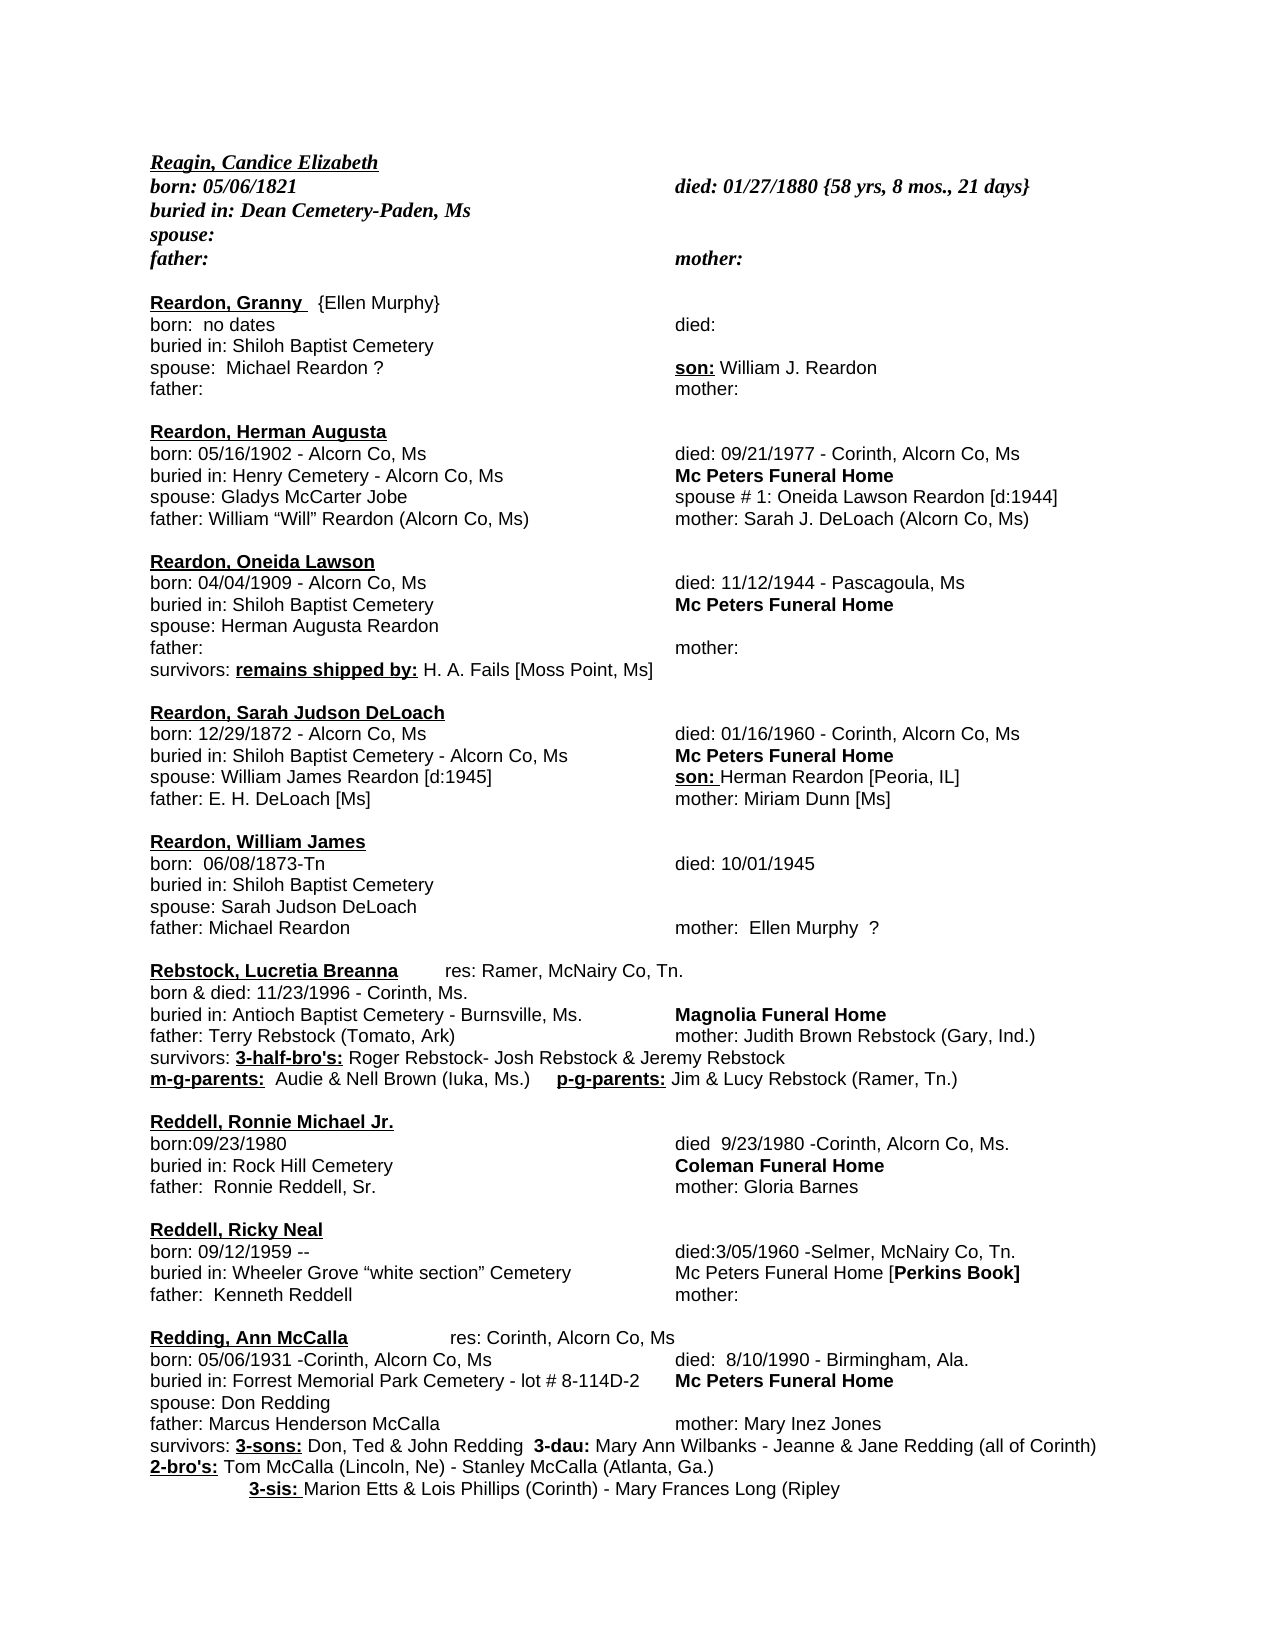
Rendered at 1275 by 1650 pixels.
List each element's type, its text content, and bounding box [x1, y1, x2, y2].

text buried in: Rock Hill Cemetery Coleman Funeral Home [150, 1154, 1125, 1176]
text Reardon, William James [150, 831, 1125, 852]
text born:09/23/1980 died 9/23/1980 -Corinth, Alcorn Co, Ms. [150, 1133, 1125, 1154]
text father: Michael Reardon mother: Ellen Murphy ? [150, 917, 1125, 939]
text Reardon, Sarah Judson DeLoach [150, 702, 1125, 723]
text buried in: Henry Cemetery - Alcorn Co, Ms Mc Peters Funeral Home [150, 464, 1125, 486]
text father: Terry Rebstock (Tomato, Ark) mother: Judith Brown Rebstock (Gary, Ind.) [150, 1025, 1125, 1047]
text spouse: Michael Reardon ? son: William J. Reardon [150, 357, 1125, 378]
text spouse: Don Redding [150, 1392, 1125, 1413]
text father: mother: [150, 637, 1125, 658]
text born: 09/12/1959 -- died:3/05/1960 -Selmer, McNairy Co, Tn. [150, 1241, 1125, 1262]
text Reddell, Ronnie Michael Jr. [150, 1111, 1125, 1133]
text father: mother: [150, 246, 1125, 270]
text Reardon, Granny {Ellen Murphy} [150, 292, 1125, 313]
text buried in: Shiloh Baptist Cemetery - Alcorn Co, Ms Mc Peters Funeral Home [150, 745, 1125, 766]
text buried in: Shiloh Baptist Cemetery Mc Peters Funeral Home [150, 594, 1125, 615]
text Redding, Ann McCalla res: Corinth, Alcorn Co, Ms [150, 1327, 1125, 1348]
text Reardon, Oneida Lawson [150, 551, 1125, 572]
text father: Ronnie Reddell, Sr. mother: Gloria Barnes [150, 1176, 1125, 1197]
text born: no dates died: [150, 313, 1125, 335]
text spouse: William James Reardon [d:1945] son: Herman Reardon [Peoria, IL] [150, 766, 1125, 788]
text m-g-parents: Audie & Nell Brown (Iuka, Ms.) p-g-parents: Jim & Lucy Rebstock (Ramer, Tn.) [150, 1068, 1125, 1090]
text buried in: Dean Cemetery-Paden, Ms [150, 198, 1125, 222]
text born: 04/04/1909 - Alcorn Co, Ms died: 11/12/1944 - Pascagoula, Ms [150, 572, 1125, 594]
text spouse: Herman Augusta Reardon [150, 615, 1125, 637]
text born: 05/16/1902 - Alcorn Co, Ms died: 09/21/1977 - Corinth, Alcorn Co, Ms [150, 443, 1125, 464]
text born: 05/06/1931 -Corinth, Alcorn Co, Ms died: 8/10/1990 - Birmingham, Ala. [150, 1348, 1125, 1370]
text buried in: Shiloh Baptist Cemetery [150, 874, 1125, 896]
text Rebstock, Lucretia Breanna res: Ramer, McNairy Co, Tn. [150, 960, 1125, 982]
text buried in: Antioch Baptist Cemetery - Burnsville, Ms. Magnolia Funeral Home [150, 1003, 1125, 1025]
text born: 06/08/1873-Tn died: 10/01/1945 [150, 852, 1125, 874]
text father: Marcus Henderson McCalla mother: Mary Inez Jones [150, 1413, 1125, 1435]
text born: 12/29/1872 - Alcorn Co, Ms died: 01/16/1960 - Corinth, Alcorn Co, Ms [150, 723, 1125, 745]
text Reddell, Ricky Neal [150, 1219, 1125, 1241]
text father: Kenneth Reddell mother: [150, 1284, 1125, 1305]
text survivors: 3-sons: Don, Ted & John Redding 3-dau: Mary Ann Wilbanks - Jeanne & Jane Redding (all of Corinth) [150, 1435, 1125, 1456]
text 2-bro's: Tom McCalla (Lincoln, Ne) - Stanley McCalla (Atlanta, Ga.) [150, 1456, 1125, 1478]
text buried in: Wheeler Grove “white section” Cemetery Mc Peters Funeral Home [Perkins Book] [150, 1262, 1125, 1284]
text Reardon, Herman Augusta [150, 421, 1125, 443]
text father: William “Will” Reardon (Alcorn Co, Ms) mother: Sarah J. DeLoach (Alcorn Co, Ms) [150, 507, 1125, 529]
text born: 05/06/1821 died: 01/27/1880 {58 yrs, 8 mos., 21 days} [150, 174, 1125, 198]
text survivors: 3-half-bro's: Roger Rebstock- Josh Rebstock & Jeremy Rebstock [150, 1047, 1125, 1068]
text buried in: Shiloh Baptist Cemetery [150, 335, 1125, 357]
text father: E. H. DeLoach [Ms] mother: Miriam Dunn [Ms] [150, 788, 1125, 809]
text born & died: 11/23/1996 - Corinth, Ms. [150, 982, 1125, 1003]
text Reagin, Candice Elizabeth [150, 150, 1125, 174]
text spouse: [150, 222, 1125, 246]
text survivors: remains shipped by: H. A. Fails [Moss Point, Ms] [150, 658, 1125, 680]
text 3-sis: Marion Etts & Lois Phillips (Corinth) - Mary Frances Long (Ripley [150, 1478, 1125, 1499]
text father: mother: [150, 378, 1125, 400]
text spouse: Sarah Judson DeLoach [150, 896, 1125, 917]
text buried in: Forrest Memorial Park Cemetery - lot # 8-114D-2 Mc Peters Funeral Home [150, 1370, 1125, 1392]
text spouse: Gladys McCarter Jobe spouse # 1: Oneida Lawson Reardon [d:1944] [150, 486, 1125, 507]
